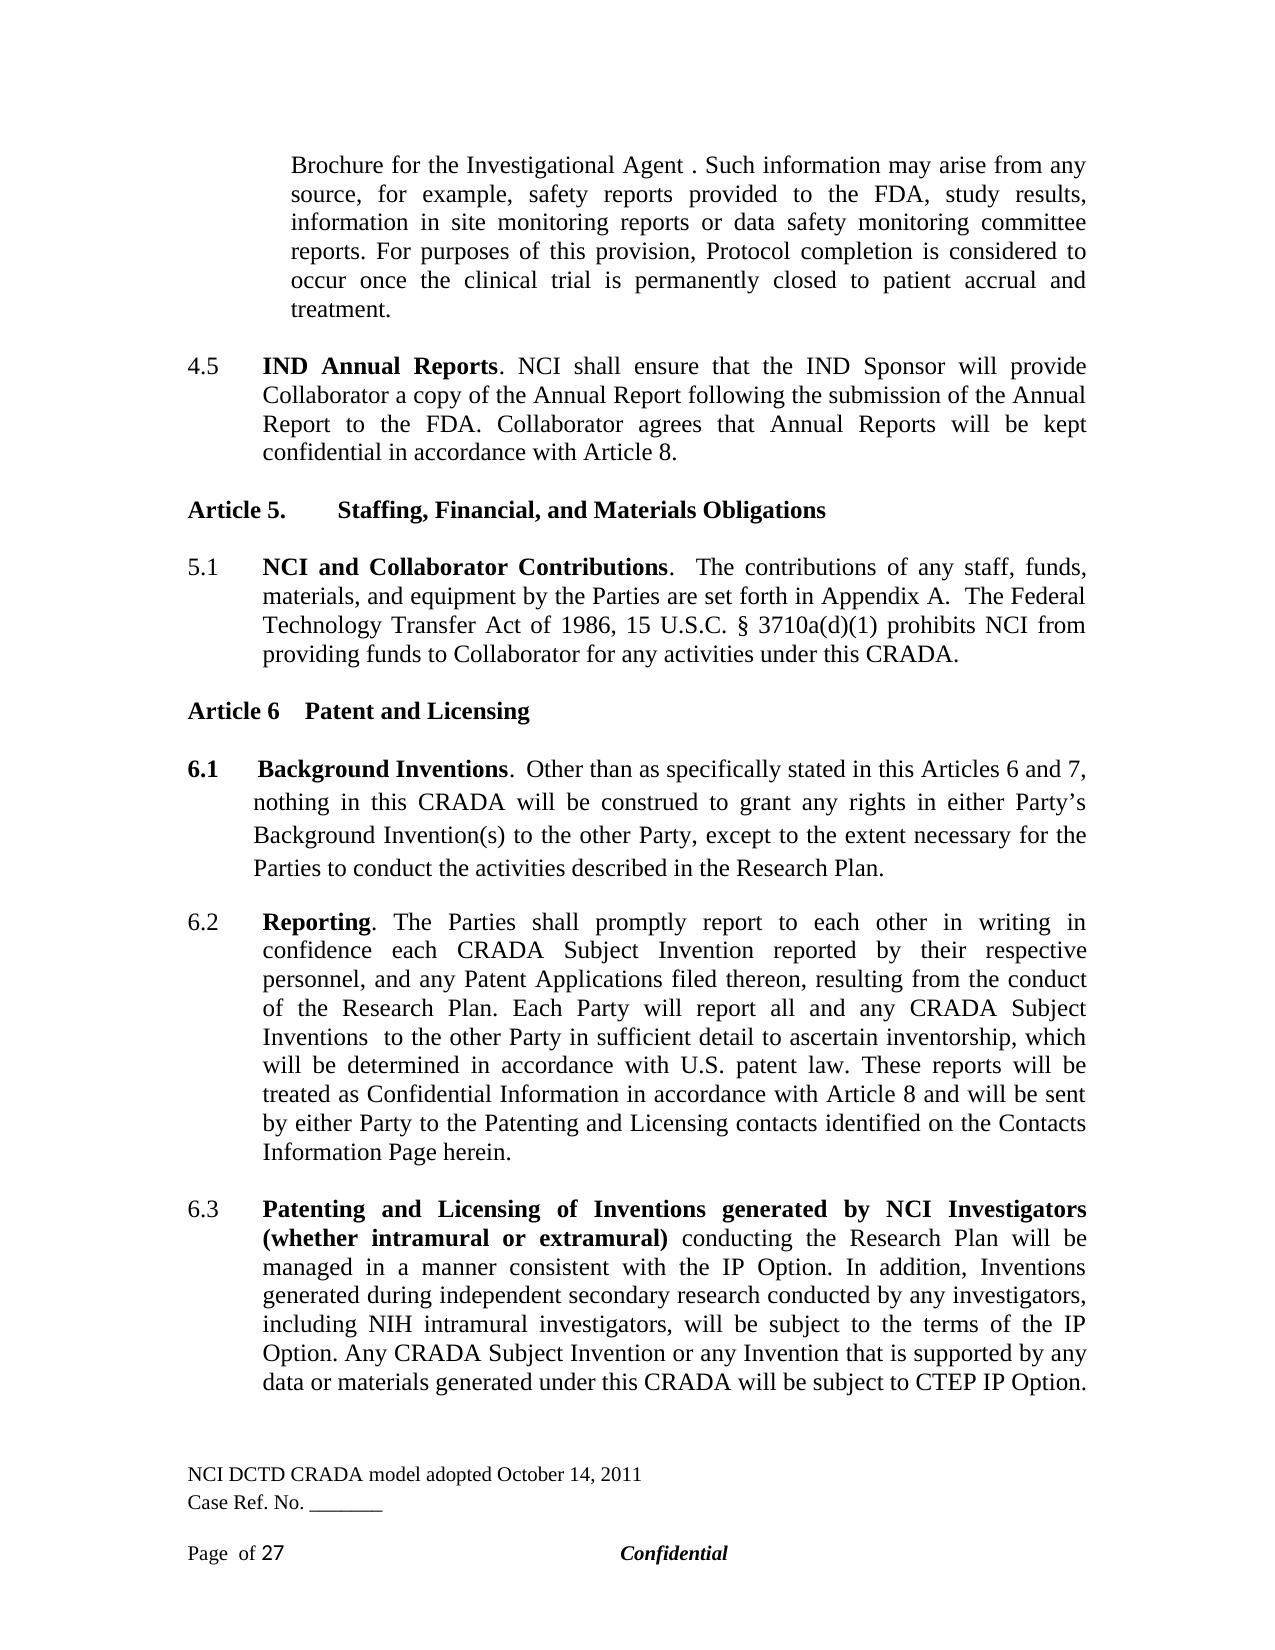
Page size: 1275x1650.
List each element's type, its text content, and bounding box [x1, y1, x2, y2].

text 5.1 NCI and Collaborator Contributions. The contributions of any staff, funds, materials, and equipment by the Parties are set forth in Appendix A. The Federal Technology Transfer Act of 1986, 15 U.S.C. § 3710a(d)(1) prohibits NCI from providing funds to Collaborator for any activities under this CRADA. [187, 552, 1087, 667]
text 6.1 Background Inventions. Other than as specifically stated in this Articles 6 and 7, nothing in this CRADA will be construed to grant any rights in either Party’s Background Invention(s) to the other Party, except to the extent necessary for the Parties to conduct the activities described in the Research Plan. [187, 754, 1087, 882]
text Article 6 Patent and Licensing [187, 696, 1087, 725]
text 6.2 Reporting. The Parties shall promptly report to each other in writing in confidence each CRADA Subject Invention reported by their respective personnel, and any Patent Applications filed thereon, resulting from the conduct of the Research Plan. Each Party will report all and any CRADA Subject Inventions to the other Party in sufficient detail to ascertain inventorship, which will be determined in accordance with U.S. patent law. These reports will be treated as Confidential Information in accordance with Article 8 and will be sent by either Party to the Patenting and Licensing contacts identified on the Contacts Information Page herein. [187, 907, 1087, 1165]
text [234, 150, 1087, 322]
text Article 5. Staffing, Financial, and Materials Obligations [187, 495, 1087, 524]
text 6.3 Patenting and Licensing of Inventions generated by NCI Investigators (whether intramural or extramural) conducting the Research Plan will be managed in a manner consistent with the IP Option. In addition, Inventions generated during independent secondary research conducted by any investigators, including NIH intramural investigators, will be subject to the terms of the IP Option. Any CRADA Subject Invention or any Invention that is supported by any data or materials generated under this CRADA will be subject to CTEP IP Option. [187, 1194, 1087, 1396]
text 4.5 IND Annual Reports. NCI shall ensure that the IND Sponsor will provide Collaborator a copy of the Annual Report following the submission of the Annual Report to the FDA. Collaborator agrees that Annual Reports will be kept confidential in accordance with Article 8. [187, 351, 1087, 466]
